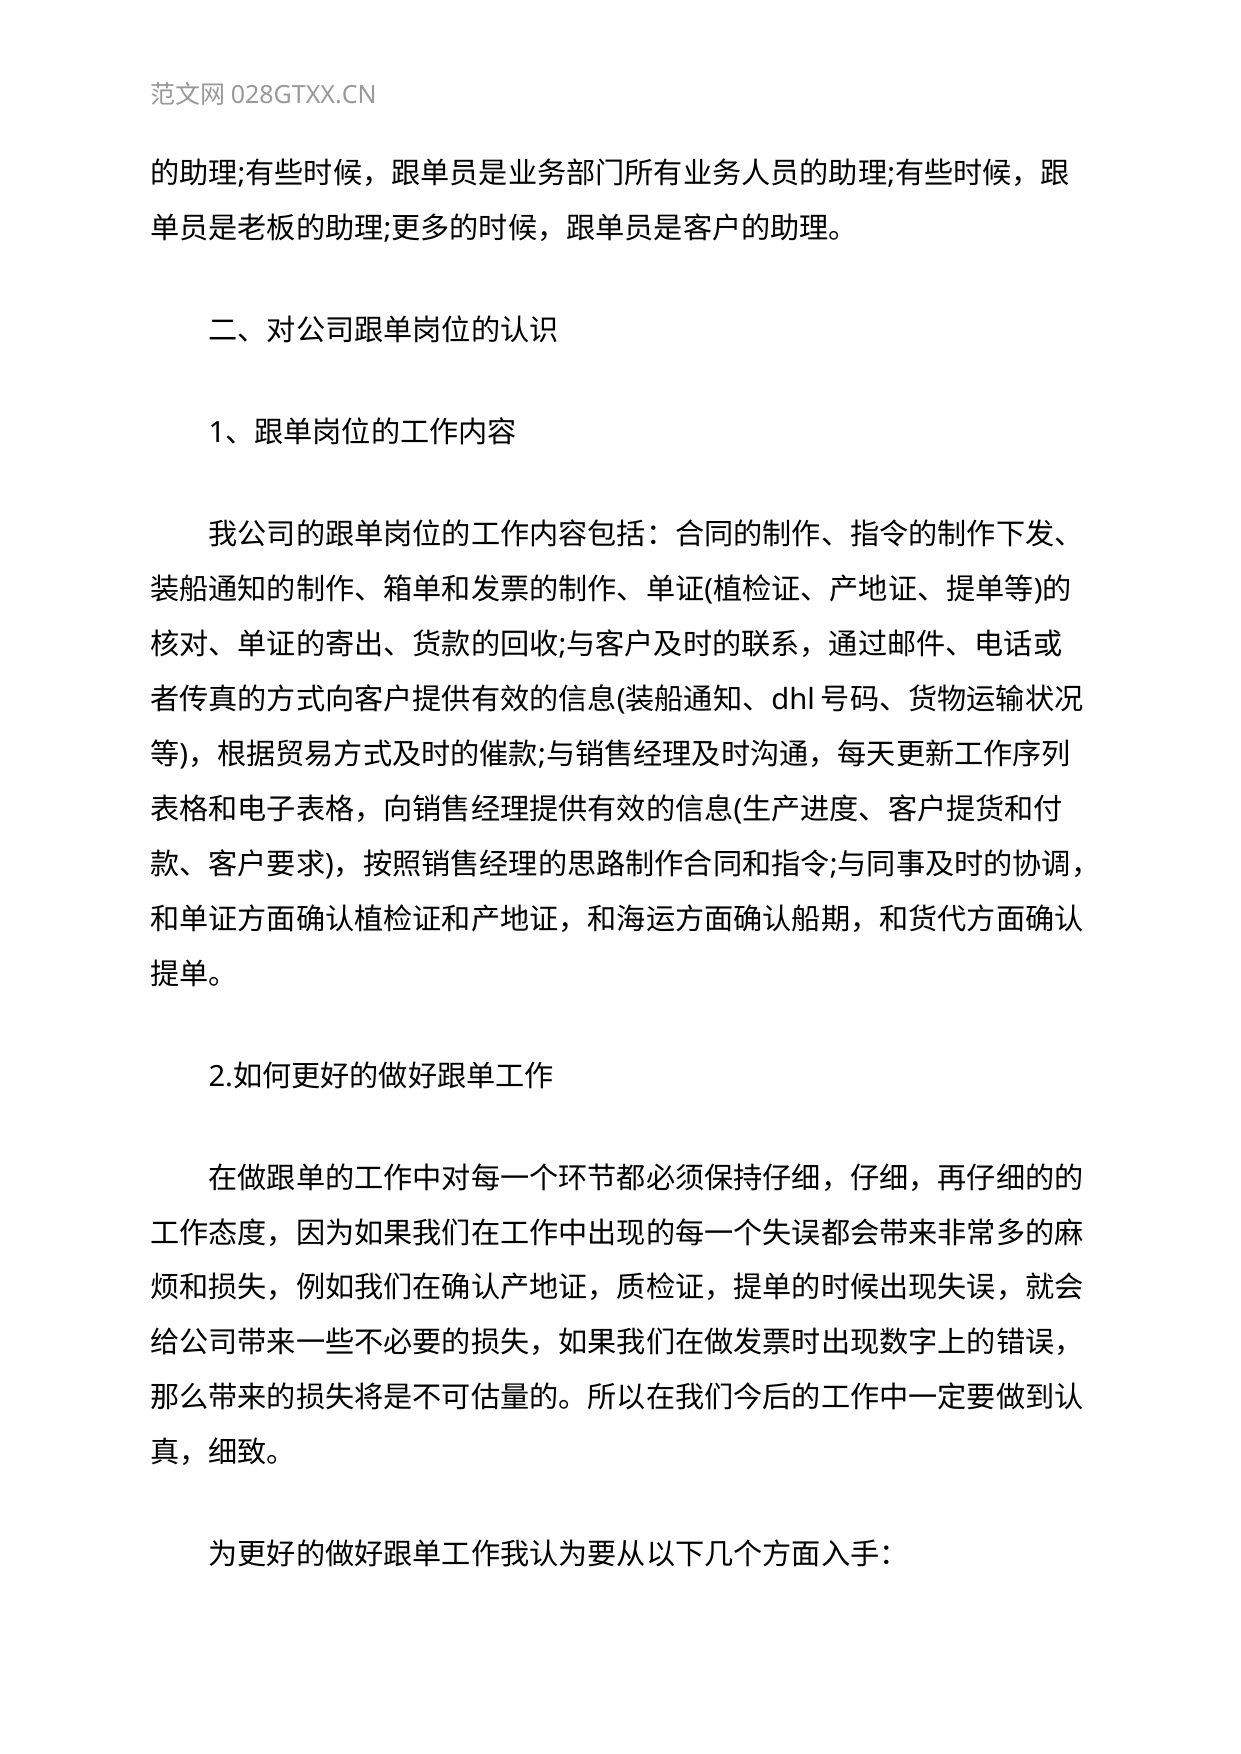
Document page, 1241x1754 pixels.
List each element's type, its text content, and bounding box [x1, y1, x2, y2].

text 为更好的做好跟单工作我认为要从以下几个方面入手： [150, 1531, 1090, 1573]
text 2.如何更好的做好跟单工作 [150, 1052, 1090, 1095]
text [150, 150, 1090, 247]
text 二、对公司跟单岗位的认识 [150, 307, 1090, 349]
text 我公司的跟单岗位的工作内容包括：合同的制作、指令的制作下发、装船通知的制作、箱单和发票的制作、单证(植检证、产地证、提单等)的核对、单证的寄出、货款的回收;与客户及时的联系，通过邮件、电话或者传真的方式向客户提供有效的信息(装船通知、dhl号码、货物运输状况等)，根据贸易方式及时的催款;与销售经理及时沟通，每天更新工作序列表格和电子表格，向销售经理提供有效的信息(生产进度、客户提货和付款、客户要求)，按照销售经理的思路制作合同和指令;与同事及时的协调，和单证方面确认植检证和产地证，和海运方面确认船期，和货代方面确认提单。 [150, 511, 1090, 993]
text 1、跟单岗位的工作内容 [150, 409, 1090, 451]
text 在做跟单的工作中对每一个环节都必须保持仔细，仔细，再仔细的的工作态度，因为如果我们在工作中出现的每一个失误都会带来非常多的麻烦和损失，例如我们在确认产地证，质检证，提单的时候出现失误，就会给公司带来一些不必要的损失，如果我们在做发票时出现数字上的错误，那么带来的损失将是不可估量的。所以在我们今后的工作中一定要做到认真，细致。 [150, 1154, 1090, 1471]
